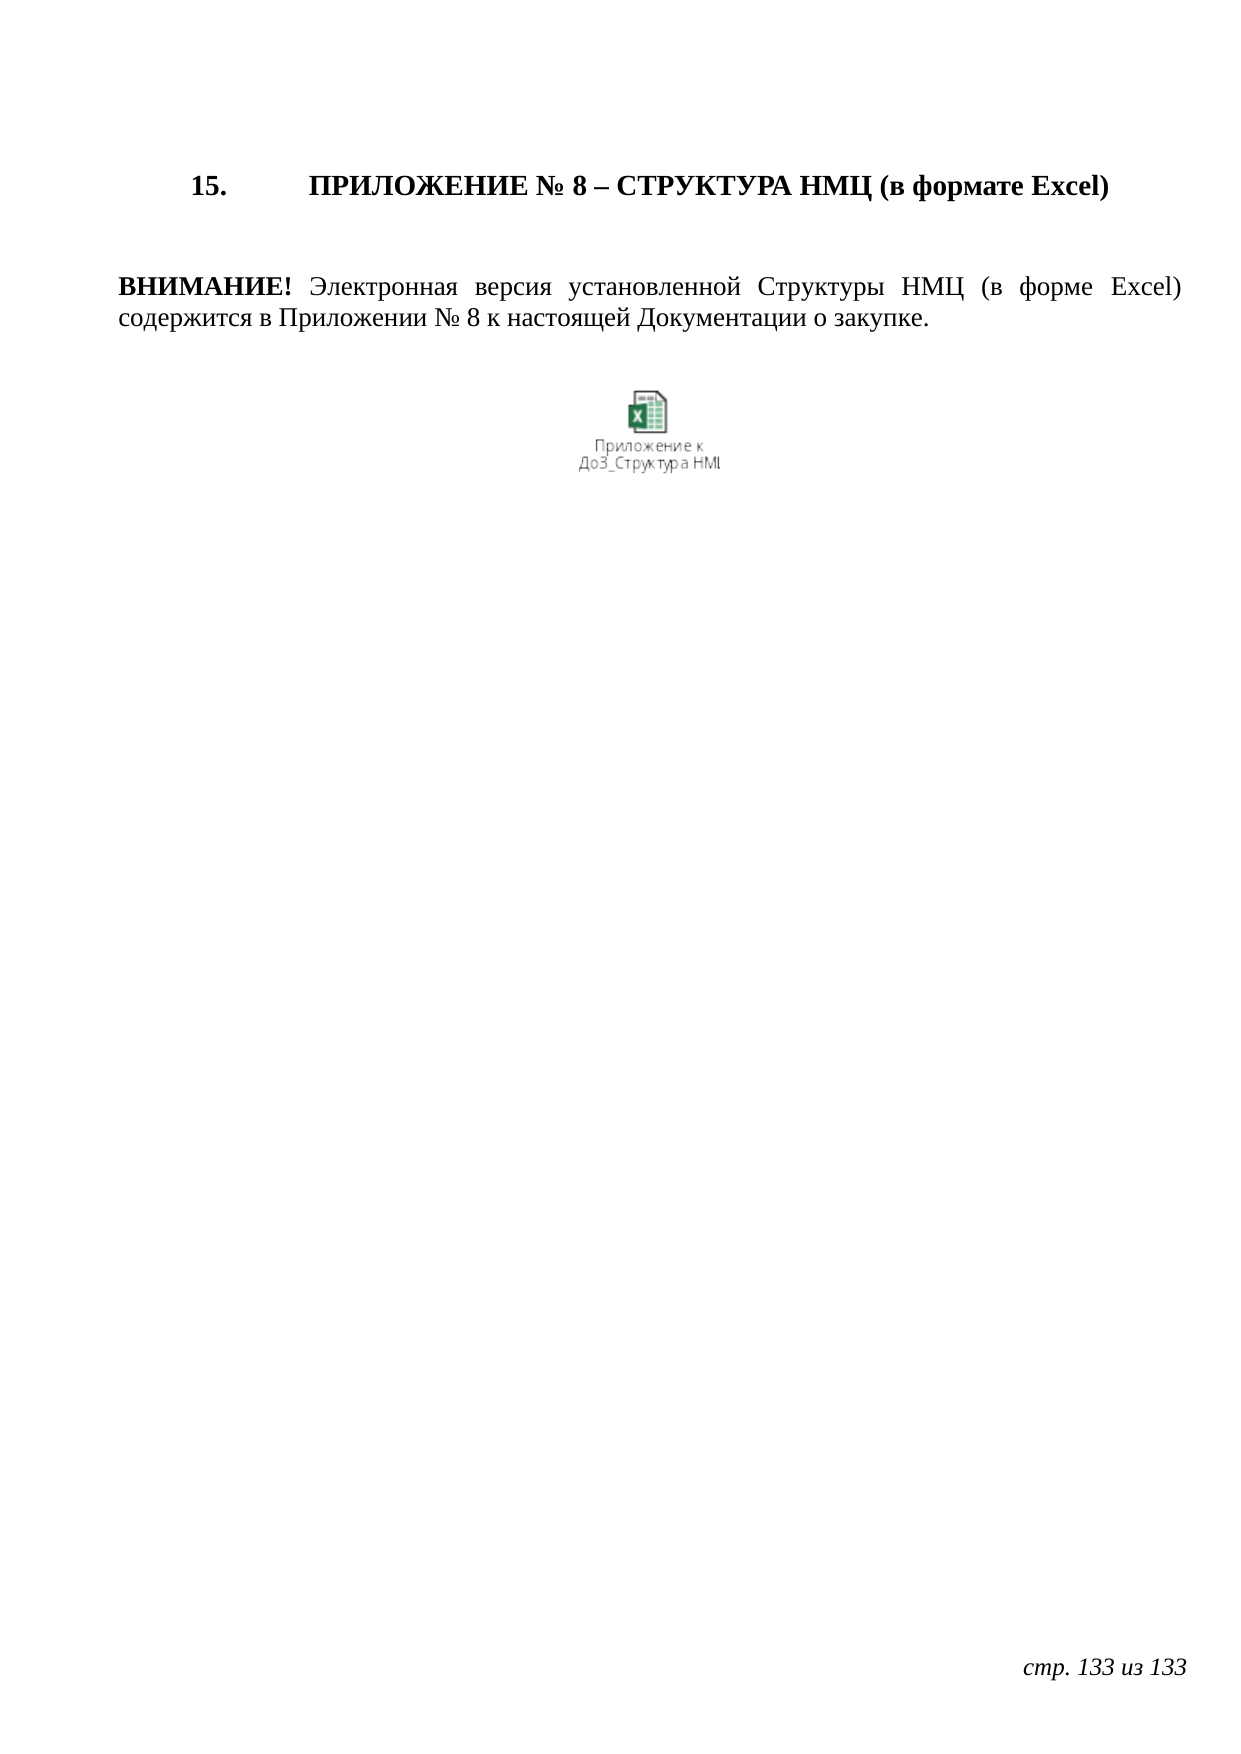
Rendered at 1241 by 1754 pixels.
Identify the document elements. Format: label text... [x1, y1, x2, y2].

subtitle ПРИЛОЖЕНИЕ № 8 – СТРУКТУРА НМЦ (в формате Excel) [118, 168, 1181, 202]
text ВНИМАНИЕ! Электронная версия установленной Структуры НМЦ (в форме Excel) содержится в Приложении № 8 к настоящей Документации о закупке. [118, 270, 1181, 333]
